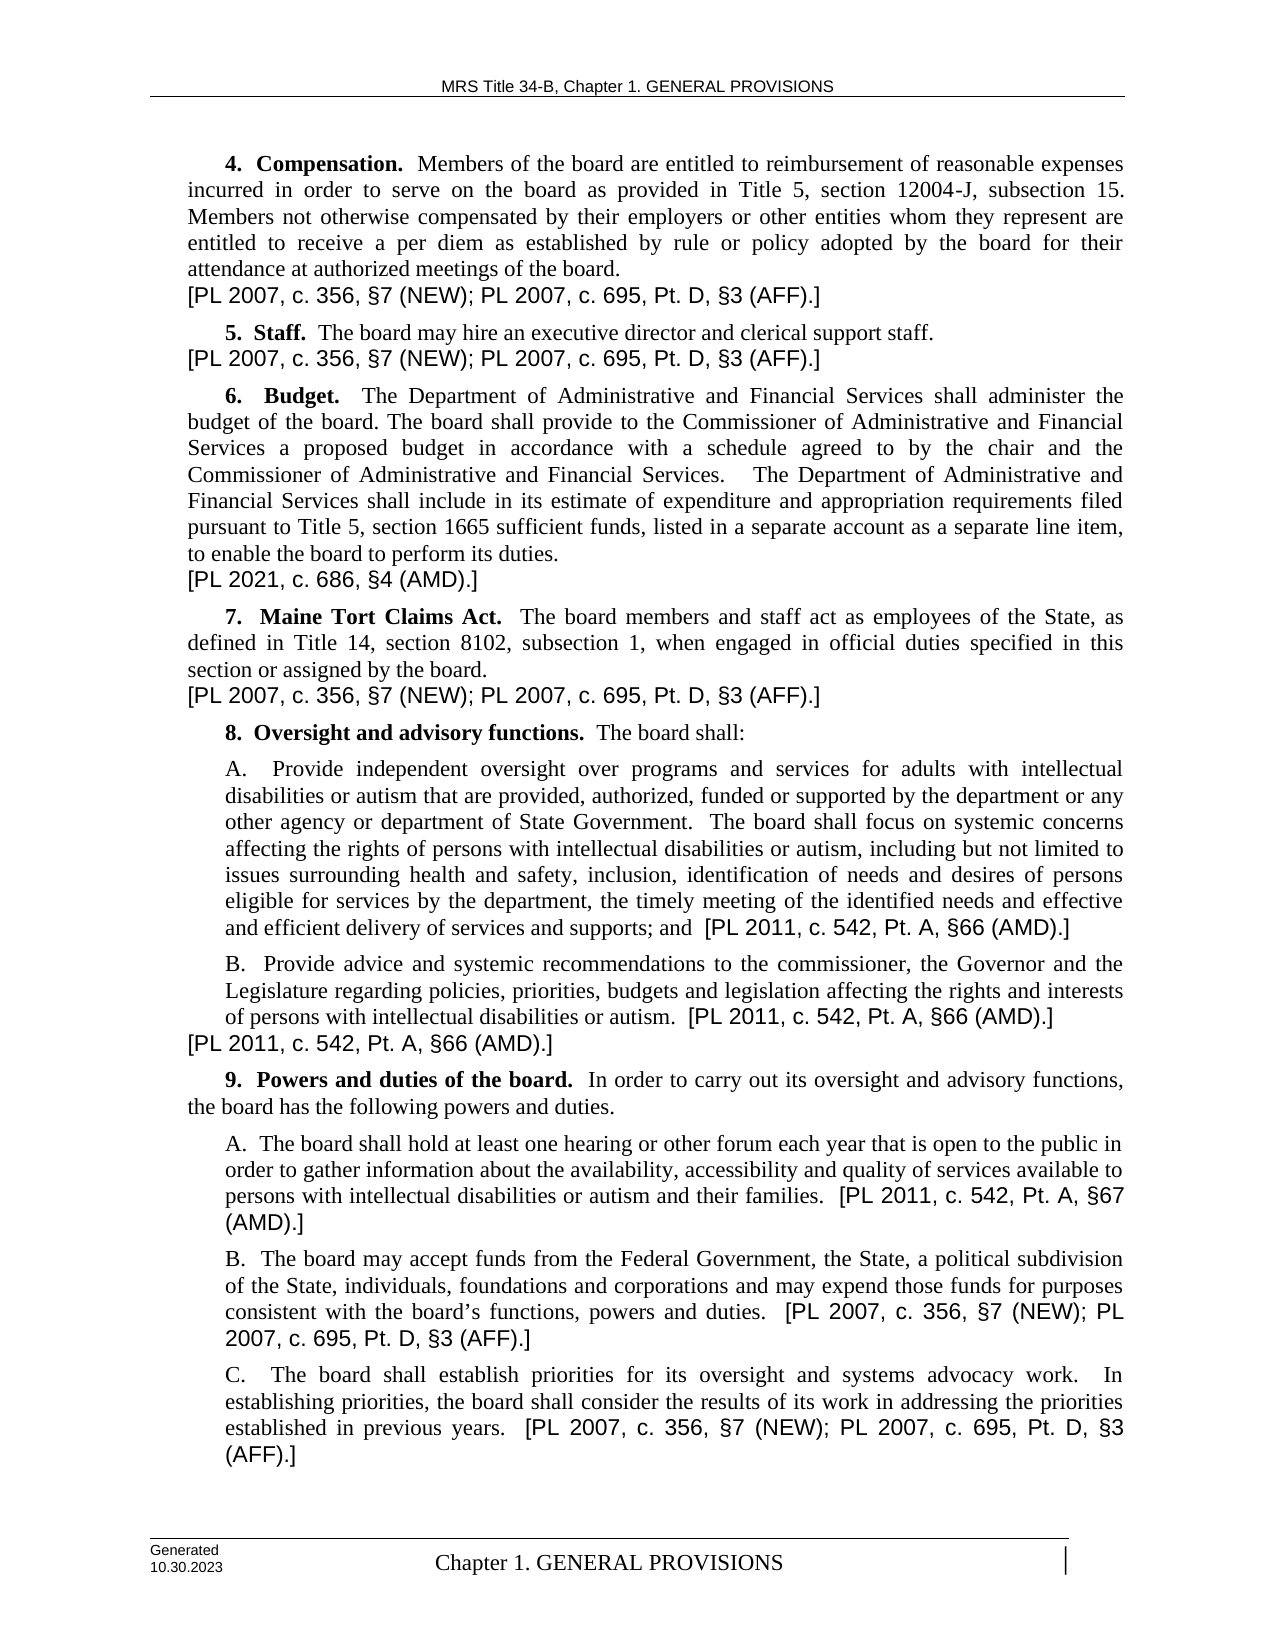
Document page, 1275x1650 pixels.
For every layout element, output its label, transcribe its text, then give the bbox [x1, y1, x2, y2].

text B. Provide advice and systemic recommendations to the commissioner, the Governor and the Legislature regarding policies, priorities, budgets and legislation affecting the rights and interests of persons with intellectual disabilities or autism. [PL 2011, c. 542, Pt. A, §66 (AMD).] [225, 951, 1125, 1030]
text 5. Staff. The board may hire an executive director and clerical support staff. [187, 318, 1125, 345]
text C. The board shall establish priorities for its oversight and systems advocacy work. In establishing priorities, the board shall consider the results of its work in addressing the priorities established in previous years. [PL 2007, c. 356, §7 (NEW); PL 2007, c. 695, Pt. D, §3 (AFF).] [225, 1361, 1125, 1467]
text [PL 2007, c. 356, §7 (NEW); PL 2007, c. 695, Pt. D, §3 (AFF).] [187, 345, 1125, 371]
text B. The board may accept funds from the Federal Government, the State, a political subdivision of the State, individuals, foundations and corporations and may expend those funds for purposes consistent with the board’s functions, powers and duties. [PL 2007, c. 356, §7 (NEW); PL 2007, c. 695, Pt. D, §3 (AFF).] [225, 1246, 1125, 1351]
text 6. Budget. The Department of Administrative and Financial Services shall administer the budget of the board. The board shall provide to the Commissioner of Administrative and Financial Services a proposed budget in accordance with a schedule agreed to by the chair and the Commissioner of Administrative and Financial Services. The Department of Administrative and Financial Services shall include in its estimate of expenditure and appropriation requirements filed pursuant to Title 5, section 1665 sufficient funds, listed in a separate account as a separate line item, to enable the board to perform its duties. [187, 382, 1125, 566]
text 4. Compensation. Members of the board are entitled to reimbursement of reasonable expenses incurred in order to serve on the board as provided in Title 5, section 12004‑J, subsection 15. Members not otherwise compensated by their employers or other entities whom they represent are entitled to receive a per diem as established by rule or policy adopted by the board for their attendance at authorized meetings of the board. [187, 150, 1125, 282]
text [PL 2011, c. 542, Pt. A, §66 (AMD).] [187, 1030, 1125, 1056]
text A. Provide independent oversight over programs and services for adults with intellectual disabilities or autism that are provided, authorized, funded or supported by the department or any other agency or department of State Government. The board shall focus on systemic concerns affecting the rights of persons with intellectual disabilities or autism, including but not limited to issues surrounding health and safety, inclusion, identification of needs and desires of persons eligible for services by the department, the timely meeting of the identified needs and effective and efficient delivery of services and supports; and [PL 2011, c. 542, Pt. A, §66 (AMD).] [225, 756, 1125, 940]
text [PL 2007, c. 356, §7 (NEW); PL 2007, c. 695, Pt. D, §3 (AFF).] [187, 682, 1125, 708]
text A. The board shall hold at least one hearing or other forum each year that is open to the public in order to gather information about the availability, accessibility and quality of services available to persons with intellectual disabilities or autism and their families. [PL 2011, c. 542, Pt. A, §67 (AMD).] [225, 1129, 1125, 1235]
text [PL 2007, c. 356, §7 (NEW); PL 2007, c. 695, Pt. D, §3 (AFF).] [187, 282, 1125, 308]
text [PL 2021, c. 686, §4 (AMD).] [187, 566, 1125, 592]
text 9. Powers and duties of the board. In order to carry out its oversight and advisory functions, the board has the following powers and duties. [187, 1066, 1125, 1119]
text 8. Oversight and advisory functions. The board shall: [187, 719, 1125, 745]
text 7. Maine Tort Claims Act. The board members and staff act as employees of the State, as defined in Title 14, section 8102, subsection 1, when engaged in official duties specified in this section or assigned by the board. [187, 603, 1125, 682]
